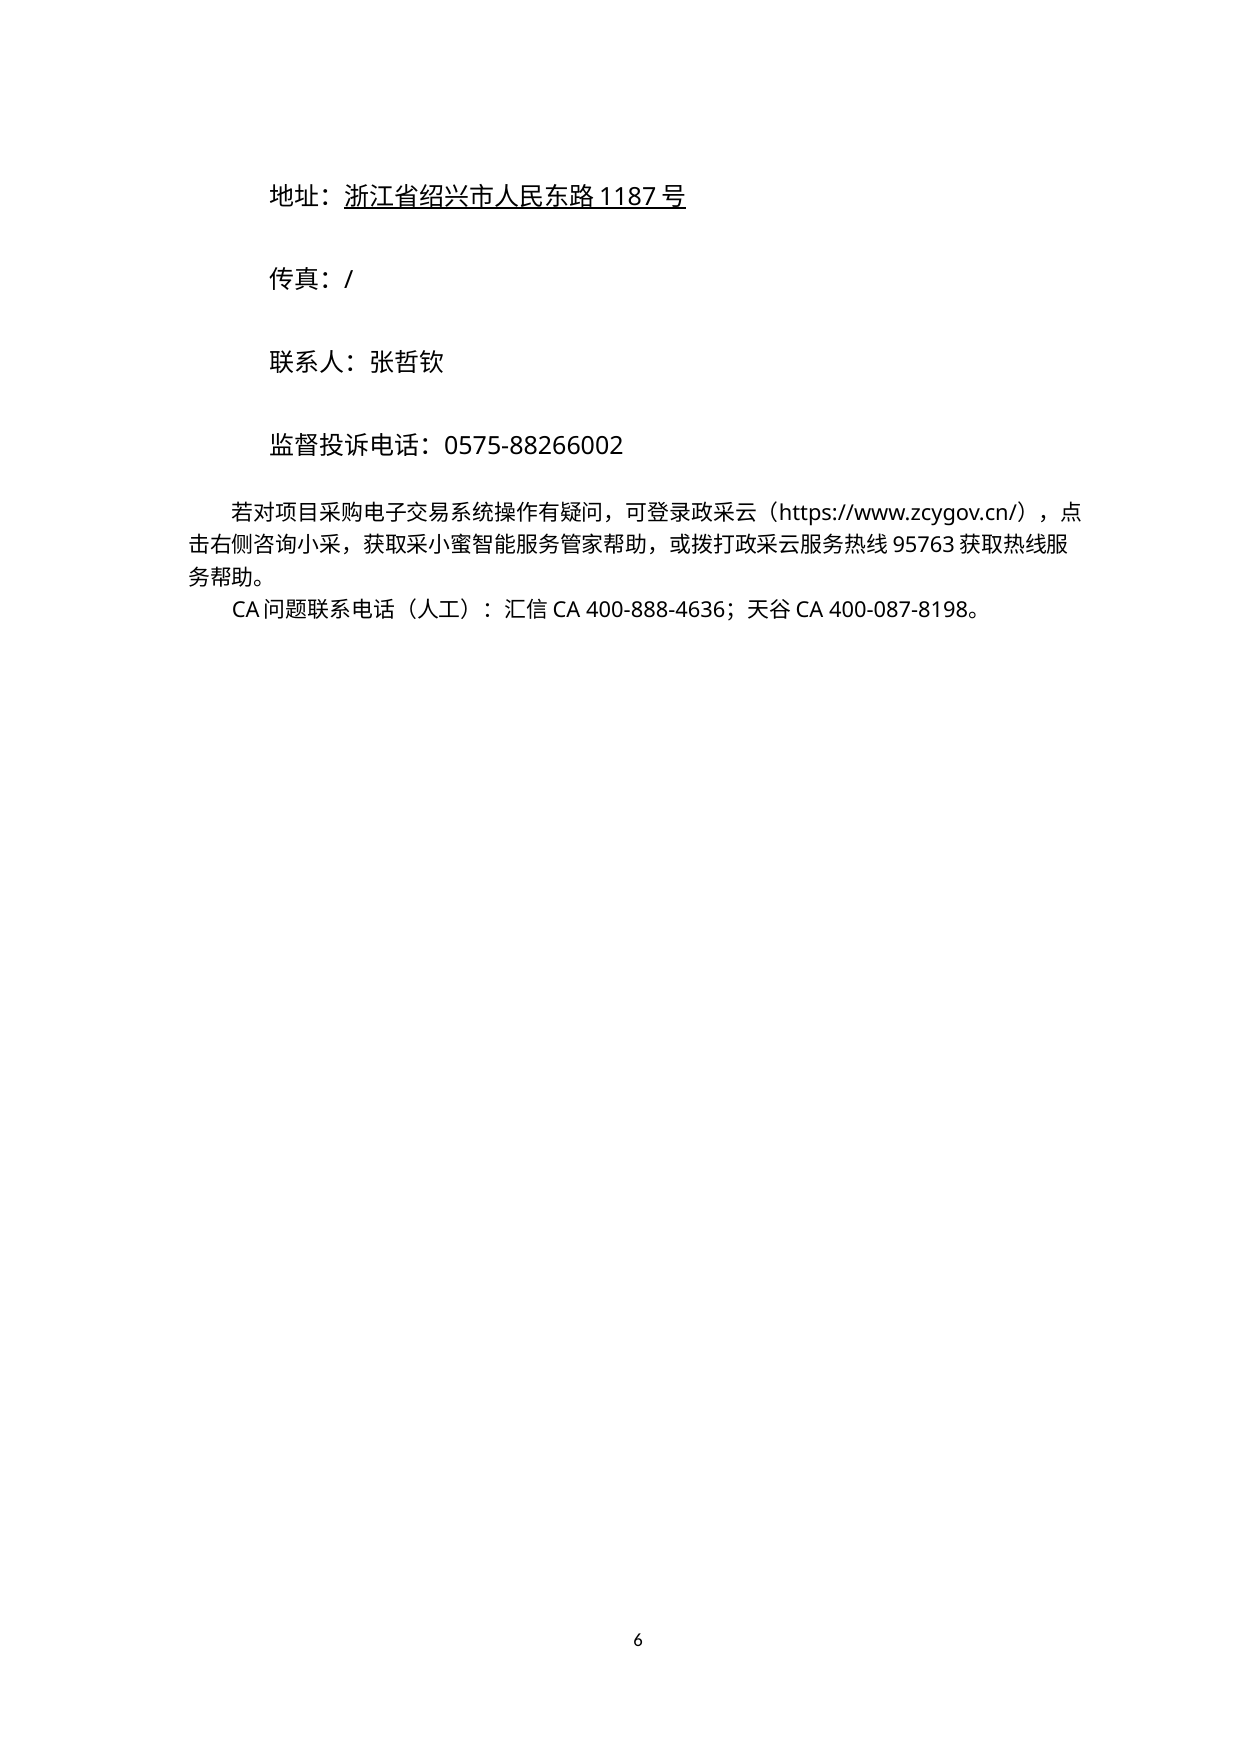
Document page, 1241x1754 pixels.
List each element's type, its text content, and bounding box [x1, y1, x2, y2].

text 传真：/ [269, 245, 1088, 310]
text 地址：浙江省绍兴市人民东路1187号 [269, 162, 1088, 227]
text CA问题联系电话（人工）：汇信CA 400-888-4636；天谷CA 400-087-8198。 [188, 592, 1088, 624]
text 联系人：张哲钦 [269, 328, 1088, 393]
text 若对项目采购电子交易系统操作有疑问，可登录政采云（https://www.zcygov.cn/），点击右侧咨询小采，获取采小蜜智能服务管家帮助，或拨打政采云服务热线95763获取热线服务帮助。 [188, 494, 1088, 592]
text 监督投诉电话：0575-88266002 [269, 411, 1088, 476]
